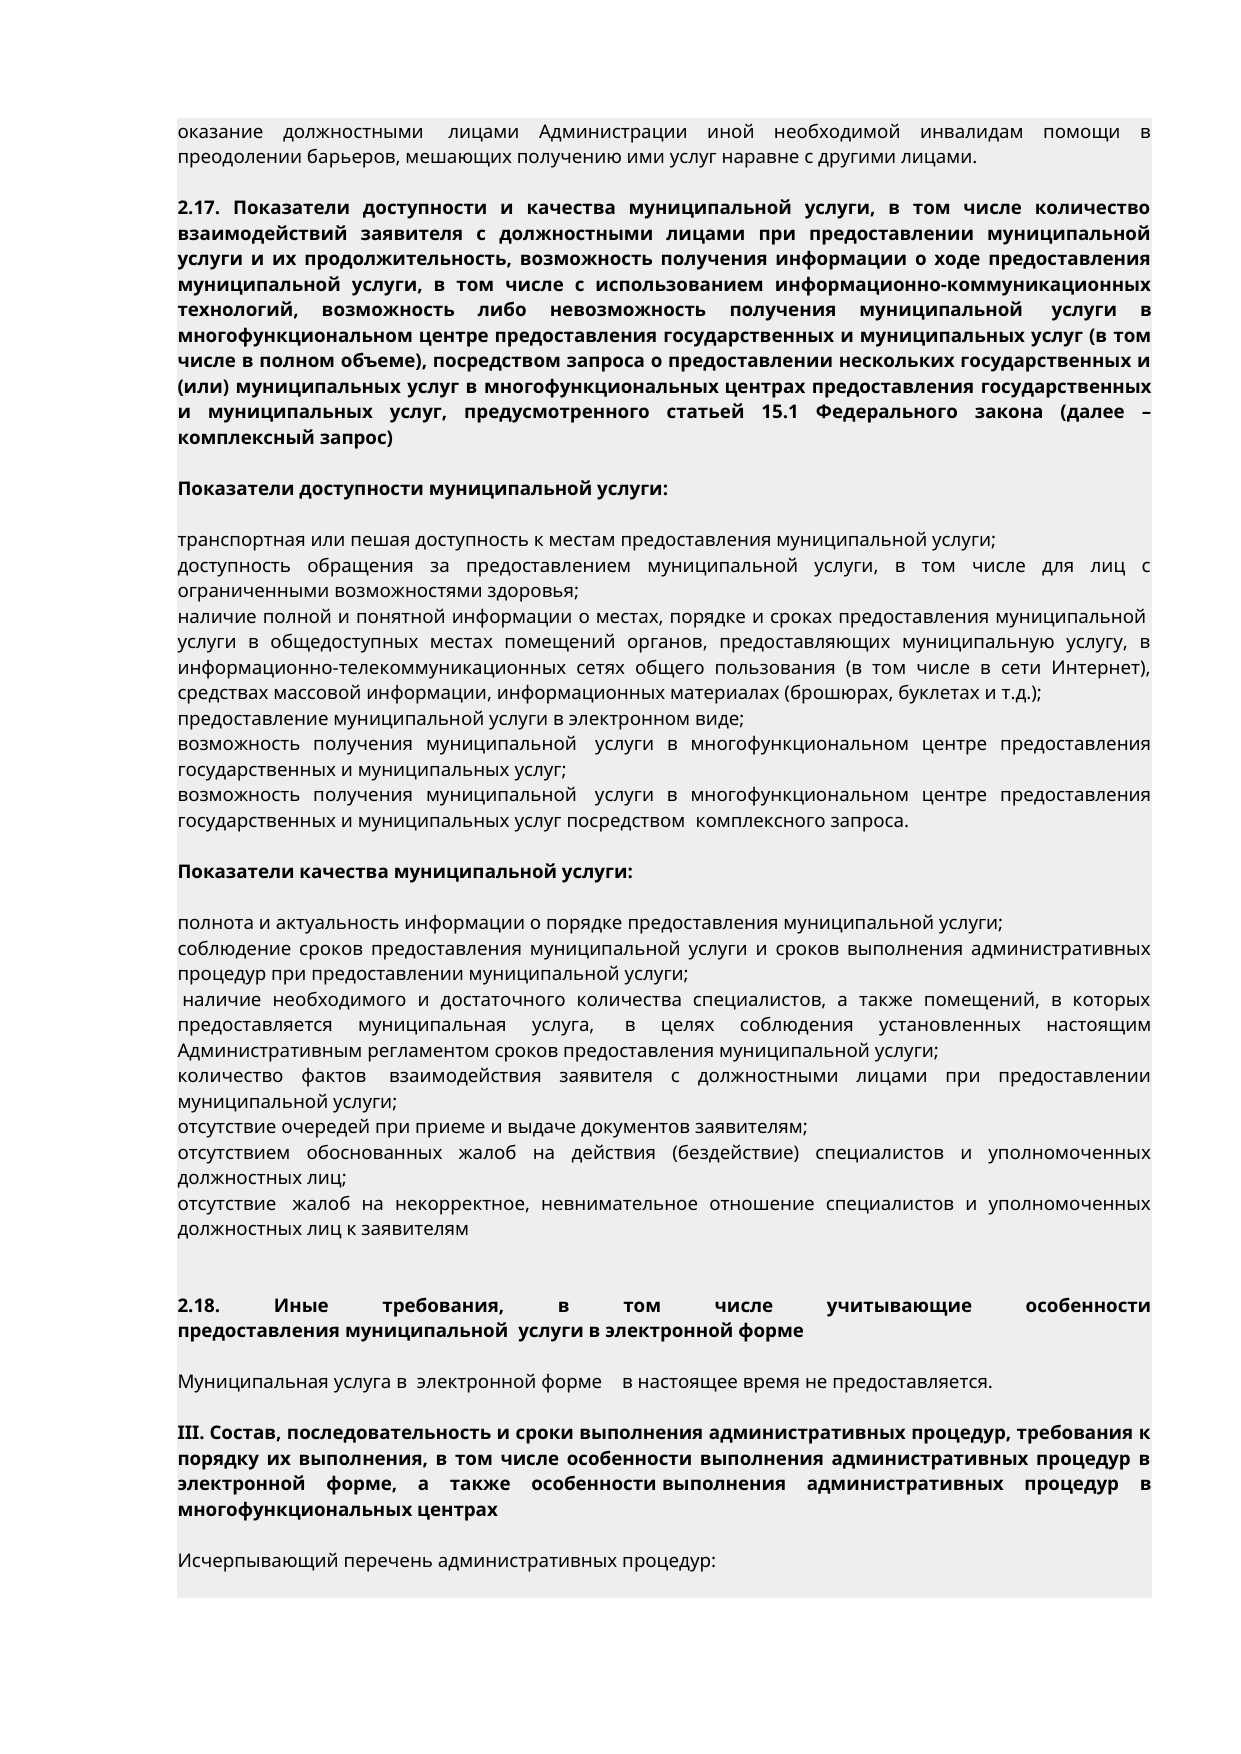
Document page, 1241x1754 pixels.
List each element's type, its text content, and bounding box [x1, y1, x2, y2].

text наличие необходимого и достаточного количества специалистов, а также помещений, в которых предоставляется муниципальная услуга, в целях соблюдения установленных настоящим Административным регламентом сроков предоставления муниципальной услуги; [177, 986, 1152, 1062]
text количество фактов взаимодействия заявителя с должностными лицами при предоставлении муниципальной услуги; [177, 1062, 1152, 1113]
text возможность получения муниципальной услуги в многофункциональном центре предоставления государственных и муниципальных услуг; [177, 731, 1152, 782]
text Показатели доступности муниципальной услуги: [177, 475, 1152, 501]
text 2.18. Иные требования, в том числе учитывающие особенности предоставления муниципальной услуги в электронной форме [177, 1292, 1152, 1343]
text 2.17. Показатели доступности и качества муниципальной услуги, в том числе количество взаимодействий заявителя с должностными лицами при предоставлении муниципальной услуги и их продолжительность, возможность получения информации о ходе предоставления муниципальной услуги, в том числе с использованием информационно-коммуникационных технологий, возможность либо невозможность получения муниципальной услуги в многофункциональном центре предоставления государственных и муниципальных услуг (в том числе в полном объеме), посредством запроса о предоставлении нескольких государственных и (или) муниципальных услуг в многофункциональных центрах предоставления государственных и муниципальных услуг, предусмотренного статьей 15.1 Федерального закона (далее – комплексный запрос) [177, 195, 1152, 450]
text предоставление муниципальной услуги в электронном виде; [177, 705, 1152, 731]
text Показатели качества муниципальной услуги: [177, 858, 1152, 884]
text доступность обращения за предоставлением муниципальной услуги, в том числе для лиц с ограниченными возможностями здоровья; [177, 552, 1152, 603]
text Муниципальная услуга в электронной форме в настоящее время не предоставляется. [177, 1369, 1152, 1394]
text Исчерпывающий перечень административных процедур: [177, 1547, 1152, 1573]
text транспортная или пешая доступность к местам предоставления муниципальной услуги; [177, 526, 1152, 552]
text отсутствие очередей при приеме и выдаче документов заявителям; [177, 1113, 1152, 1139]
text наличие полной и понятной информации о местах, порядке и сроках предоставления муниципальной услуги в общедоступных местах помещений органов, предоставляющих муниципальную услугу, в информационно-телекоммуникационных сетях общего пользования (в том числе в сети Интернет), средствах массовой информации, информационных материалах (брошюрах, буклетах и т.д.); [177, 603, 1152, 705]
text полнота и актуальность информации о порядке предоставления муниципальной услуги; [177, 909, 1152, 935]
text соблюдение сроков предоставления муниципальной услуги и сроков выполнения административных процедур при предоставлении муниципальной услуги; [177, 935, 1152, 986]
text отсутствие жалоб на некорректное, невнимательное отношение специалистов и уполномоченных должностных лиц к заявителям [177, 1190, 1152, 1241]
text отсутствием обоснованных жалоб на действия (бездействие) специалистов и уполномоченных должностных лиц; [177, 1139, 1152, 1190]
text возможность получения муниципальной услуги в многофункциональном центре предоставления государственных и муниципальных услуг посредством комплексного запроса. [177, 782, 1152, 833]
text оказание должностными лицами Администрации иной необходимой инвалидам помощи в преодолении барьеров, мешающих получению ими услуг наравне с другими лицами. [177, 118, 1152, 169]
text III. Состав, последовательность и сроки выполнения административных процедур, требования к порядку их выполнения, в том числе особенности выполнения административных процедур в электронной форме, а также особенности выполнения административных процедур в многофункциональных центрах [177, 1420, 1152, 1522]
